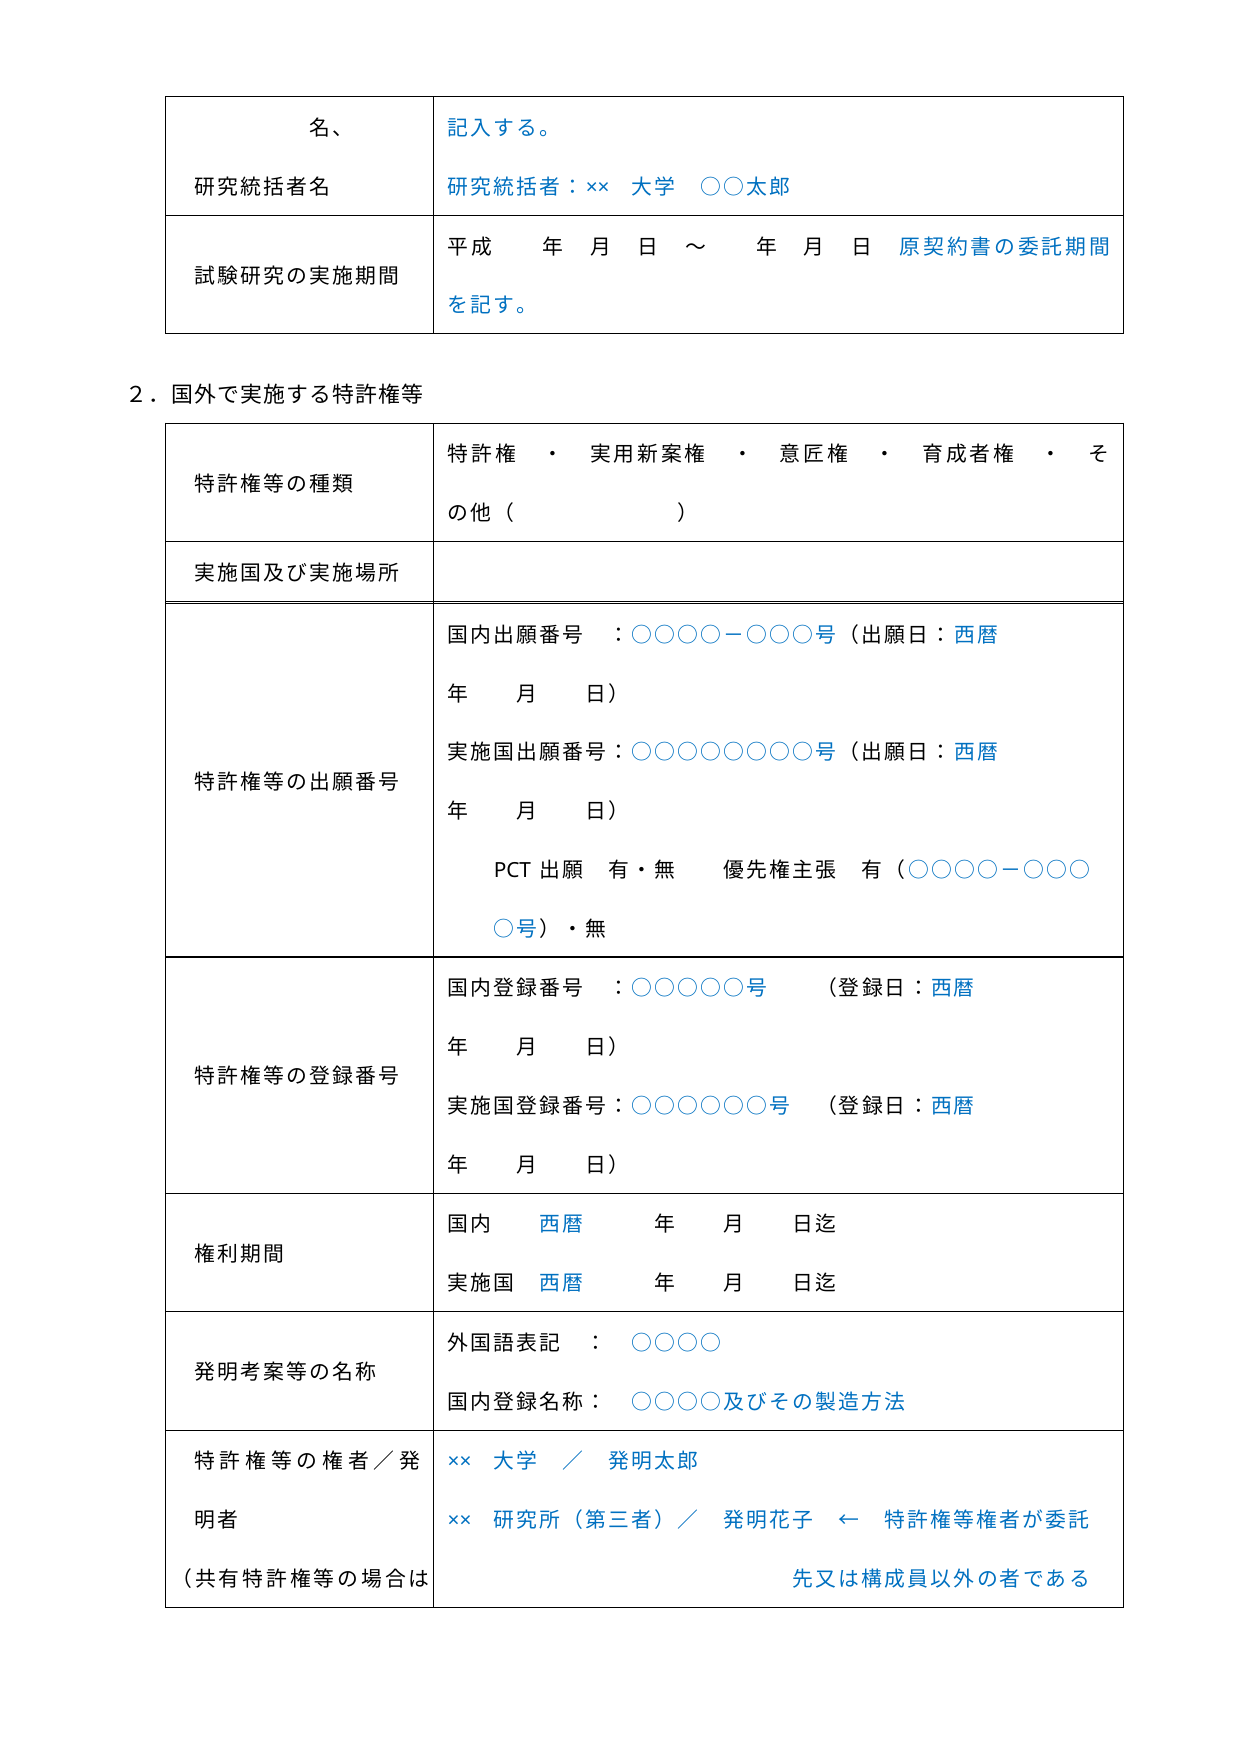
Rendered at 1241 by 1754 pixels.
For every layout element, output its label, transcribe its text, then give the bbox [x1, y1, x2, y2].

table_header 特許権等の種類 [166, 424, 433, 541]
table_cell 平成 年 月 日 ～ 年 月 日 原契約書の委託期間を記す。 [434, 216, 1123, 333]
table_cell 国内登録番号 ：○○○○○号 （登録日：西暦 年 月 日） 実施国登録番号：○○○○○○号 （登録日：西暦 年 月 日） [434, 958, 1123, 1192]
table_cell [434, 542, 1123, 601]
table_cell 発明考案等の名称 [166, 1312, 433, 1429]
table_cell 特許権等の登録番号 [166, 958, 433, 1192]
table_cell 権利期間 [166, 1194, 433, 1311]
table_cell 試験研究の実施期間 [166, 216, 433, 333]
table_cell 国内出願番号 ：○○○○－○○○号（出願日：西暦 年 月 日） 実施国出願番号：○○○○○○○○号（出願日：西暦 年 月 日） PCT出願 有・無 優先権主張 有（○○○○－○○○○号）・無 [434, 604, 1123, 956]
table_cell 国内 西暦 年 月 日迄 実施国 西暦 年 月 日迄 [434, 1194, 1123, 1311]
text ２．国外で実施する特許権等 [125, 364, 1115, 422]
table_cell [166, 1431, 433, 1607]
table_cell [166, 97, 433, 215]
table_cell 外国語表記 ： ○○○○ 国内登録名称： ○○○○及びその製造方法 [434, 1312, 1123, 1429]
table_header 特許権 ・ 実用新案権 ・ 意匠権 ・ 育成者権 ・ その他（ ） [434, 424, 1123, 541]
table_cell 実施国及び実施場所 [166, 542, 433, 601]
table_cell 特許権等の出願番号 [166, 604, 433, 956]
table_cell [434, 97, 1123, 215]
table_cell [434, 1431, 1123, 1607]
